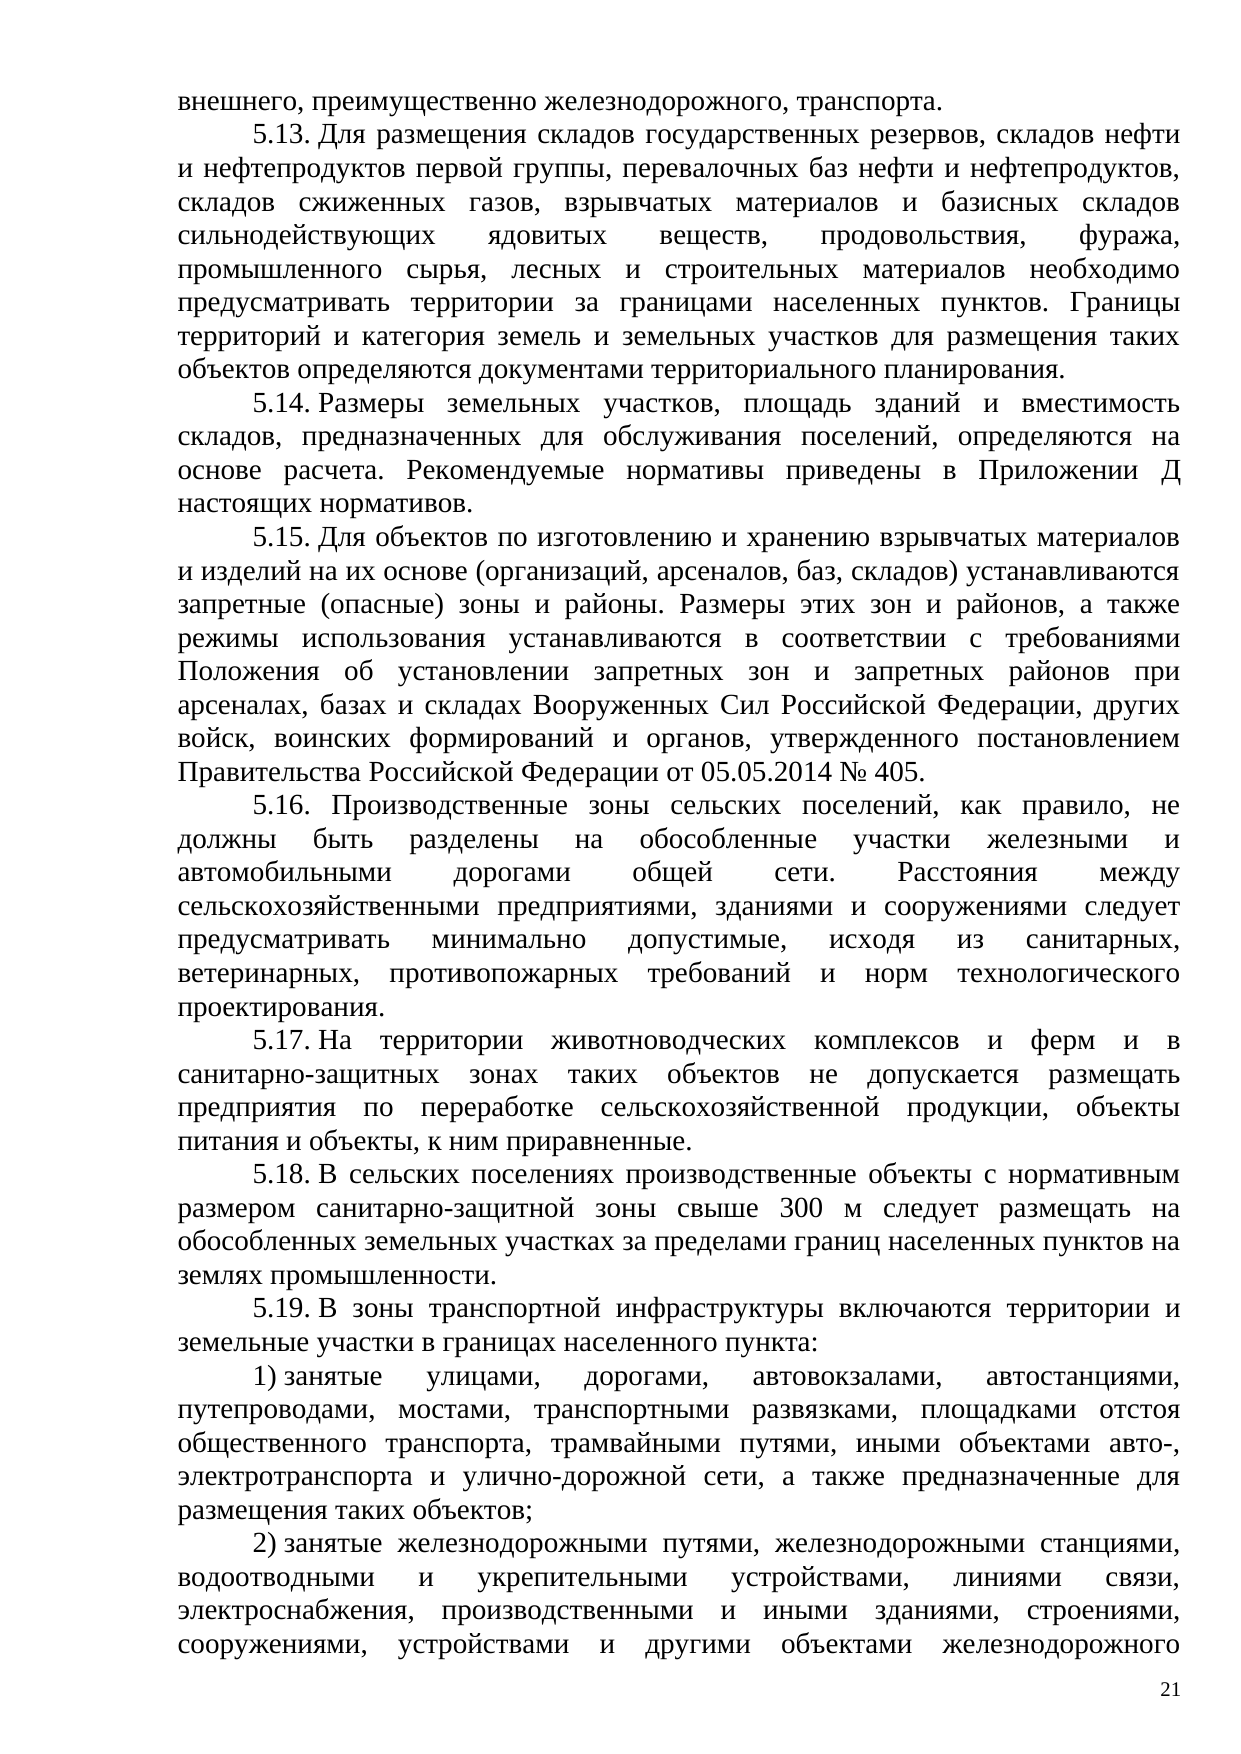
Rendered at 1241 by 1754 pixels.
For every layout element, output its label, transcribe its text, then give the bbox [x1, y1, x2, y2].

text 5.18. В сельских поселениях производственные объекты с нормативным размером санитарно-защитной зоны свыше 300 м следует размещать на обособленных земельных участках за пределами границ населенных пунктов на землях промышленности. [177, 1156, 1181, 1291]
text 5.16. Производственные зоны сельских поселений, как правило, не должны быть разделены на обособленные участки железными и автомобильными дорогами общей сети. Расстояния между сельскохозяйственными предприятиями, зданиями и сооружениями следует предусматривать минимально допустимые, исходя из санитарных, ветеринарных, противопожарных требований и норм технологического проектирования. [177, 787, 1181, 1022]
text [177, 83, 1181, 117]
text 5.19. В зоны транспортной инфраструктуры включаются территории и земельные участки в границах населенного пункта: [177, 1291, 1181, 1358]
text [177, 1525, 1181, 1659]
text 1) занятые улицами, дорогами, автовокзалами, автостанциями, путепроводами, мостами, транспортными развязками, площадками отстоя общественного транспорта, трамвайными путями, иными объектами авто-, электротранспорта и улично-дорожной сети, а также предназначенные для размещения таких объектов; [177, 1358, 1181, 1525]
text 5.13. Для размещения складов государственных резервов, складов нефти и нефтепродуктов первой группы, перевалочных баз нефти и нефтепродуктов, складов сжиженных газов, взрывчатых материалов и базисных складов сильнодействующих ядовитых веществ, продовольствия, фуража, промышленного сырья, лесных и строительных материалов необходимо предусматривать территории за границами населенных пунктов. Границы территорий и категория земель и земельных участков для размещения таких объектов определяются документами территориального планирования. [177, 117, 1181, 385]
text 5.15. Для объектов по изготовлению и хранению взрывчатых материалов и изделий на их основе (организаций, арсеналов, баз, складов) устанавливаются запретные (опасные) зоны и районы. Размеры этих зон и районов, а также режимы использования устанавливаются в соответствии с требованиями Положения об установлении запретных зон и запретных районов при арсеналах, базах и складах Вооруженных Сил Российской Федерации, других войск, воинских формирований и органов, утвержденного постановлением Правительства Российской Федерации от 05.05.2014 № 405. [177, 519, 1181, 787]
text 5.17. На территории животноводческих комплексов и ферм и в санитарно-защитных зонах таких объектов не допускается размещать предприятия по переработке сельскохозяйственной продукции, объекты питания и объекты, к ним приравненные. [177, 1022, 1181, 1156]
text 5.14. Размеры земельных участков, площадь зданий и вместимость складов, предназначенных для обслуживания поселений, определяются на основе расчета. Рекомендуемые нормативы приведены в Приложении Д настоящих нормативов. [177, 385, 1181, 519]
